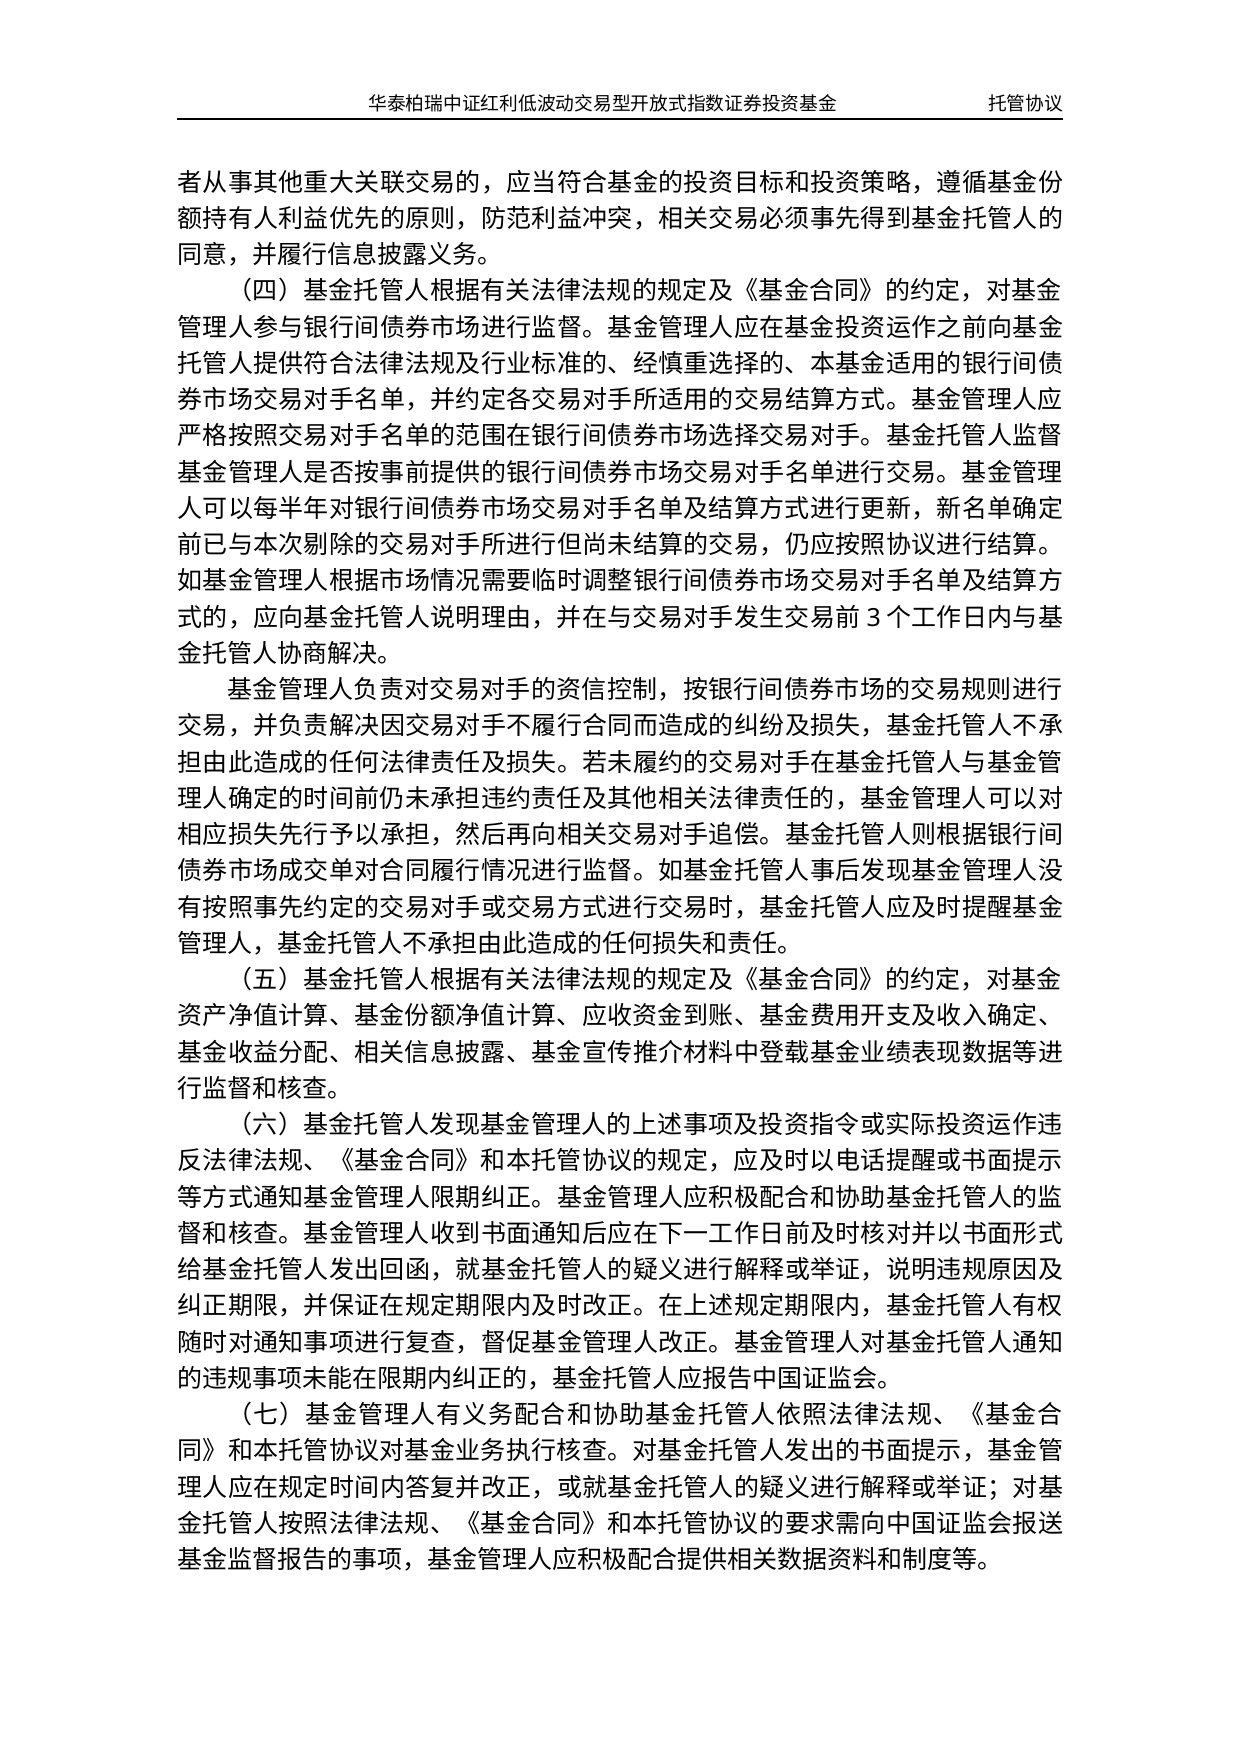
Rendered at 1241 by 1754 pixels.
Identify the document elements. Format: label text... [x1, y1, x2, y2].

text （五）基金托管人根据有关法律法规的规定及《基金合同》的约定，对基金资产净值计算、基金份额净值计算、应收资金到账、基金费用开支及收入确定、基金收益分配、相关信息披露、基金宣传推介材料中登载基金业绩表现数据等进行监督和核查。 [177, 959, 1063, 1104]
text （六）基金托管人发现基金管理人的上述事项及投资指令或实际投资运作违反法律法规、《基金合同》和本托管协议的规定，应及时以电话提醒或书面提示等方式通知基金管理人限期纠正。基金管理人应积极配合和协助基金托管人的监督和核查。基金管理人收到书面通知后应在下一工作日前及时核对并以书面形式给基金托管人发出回函，就基金托管人的疑义进行解释或举证，说明违规原因及纠正期限，并保证在规定期限内及时改正。在上述规定期限内，基金托管人有权随时对通知事项进行复查，督促基金管理人改正。基金管理人对基金托管人通知的违规事项未能在限期内纠正的，基金托管人应报告中国证监会。 [177, 1104, 1063, 1394]
text 基金管理人负责对交易对手的资信控制，按银行间债券市场的交易规则进行交易，并负责解决因交易对手不履行合同而造成的纠纷及损失，基金托管人不承担由此造成的任何法律责任及损失。若未履约的交易对手在基金托管人与基金管理人确定的时间前仍未承担违约责任及其他相关法律责任的，基金管理人可以对相应损失先行予以承担，然后再向相关交易对手追偿。基金托管人则根据银行间债券市场成交单对合同履行情况进行监督。如基金托管人事后发现基金管理人没有按照事先约定的交易对手或交易方式进行交易时，基金托管人应及时提醒基金管理人，基金托管人不承担由此造成的任何损失和责任。 [177, 669, 1063, 959]
text （七）基金管理人有义务配合和协助基金托管人依照法律法规、《基金合同》和本托管协议对基金业务执行核查。对基金托管人发出的书面提示，基金管理人应在规定时间内答复并改正，或就基金托管人的疑义进行解释或举证；对基金托管人按照法律法规、《基金合同》和本托管协议的要求需向中国证监会报送基金监督报告的事项，基金管理人应积极配合提供相关数据资料和制度等。 [177, 1394, 1063, 1576]
text （四）基金托管人根据有关法律法规的规定及《基金合同》的约定，对基金管理人参与银行间债券市场进行监督。基金管理人应在基金投资运作之前向基金托管人提供符合法律法规及行业标准的、经慎重选择的、本基金适用的银行间债券市场交易对手名单，并约定各交易对手所适用的交易结算方式。基金管理人应严格按照交易对手名单的范围在银行间债券市场选择交易对手。基金托管人监督基金管理人是否按事前提供的银行间债券市场交易对手名单进行交易。基金管理人可以每半年对银行间债券市场交易对手名单及结算方式进行更新，新名单确定前已与本次剔除的交易对手所进行但尚未结算的交易，仍应按照协议进行结算。如基金管理人根据市场情况需要临时调整银行间债券市场交易对手名单及结算方式的，应向基金托管人说明理由，并在与交易对手发生交易前3个工作日内与基金托管人协商解决。 [177, 271, 1063, 669]
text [177, 162, 1063, 271]
